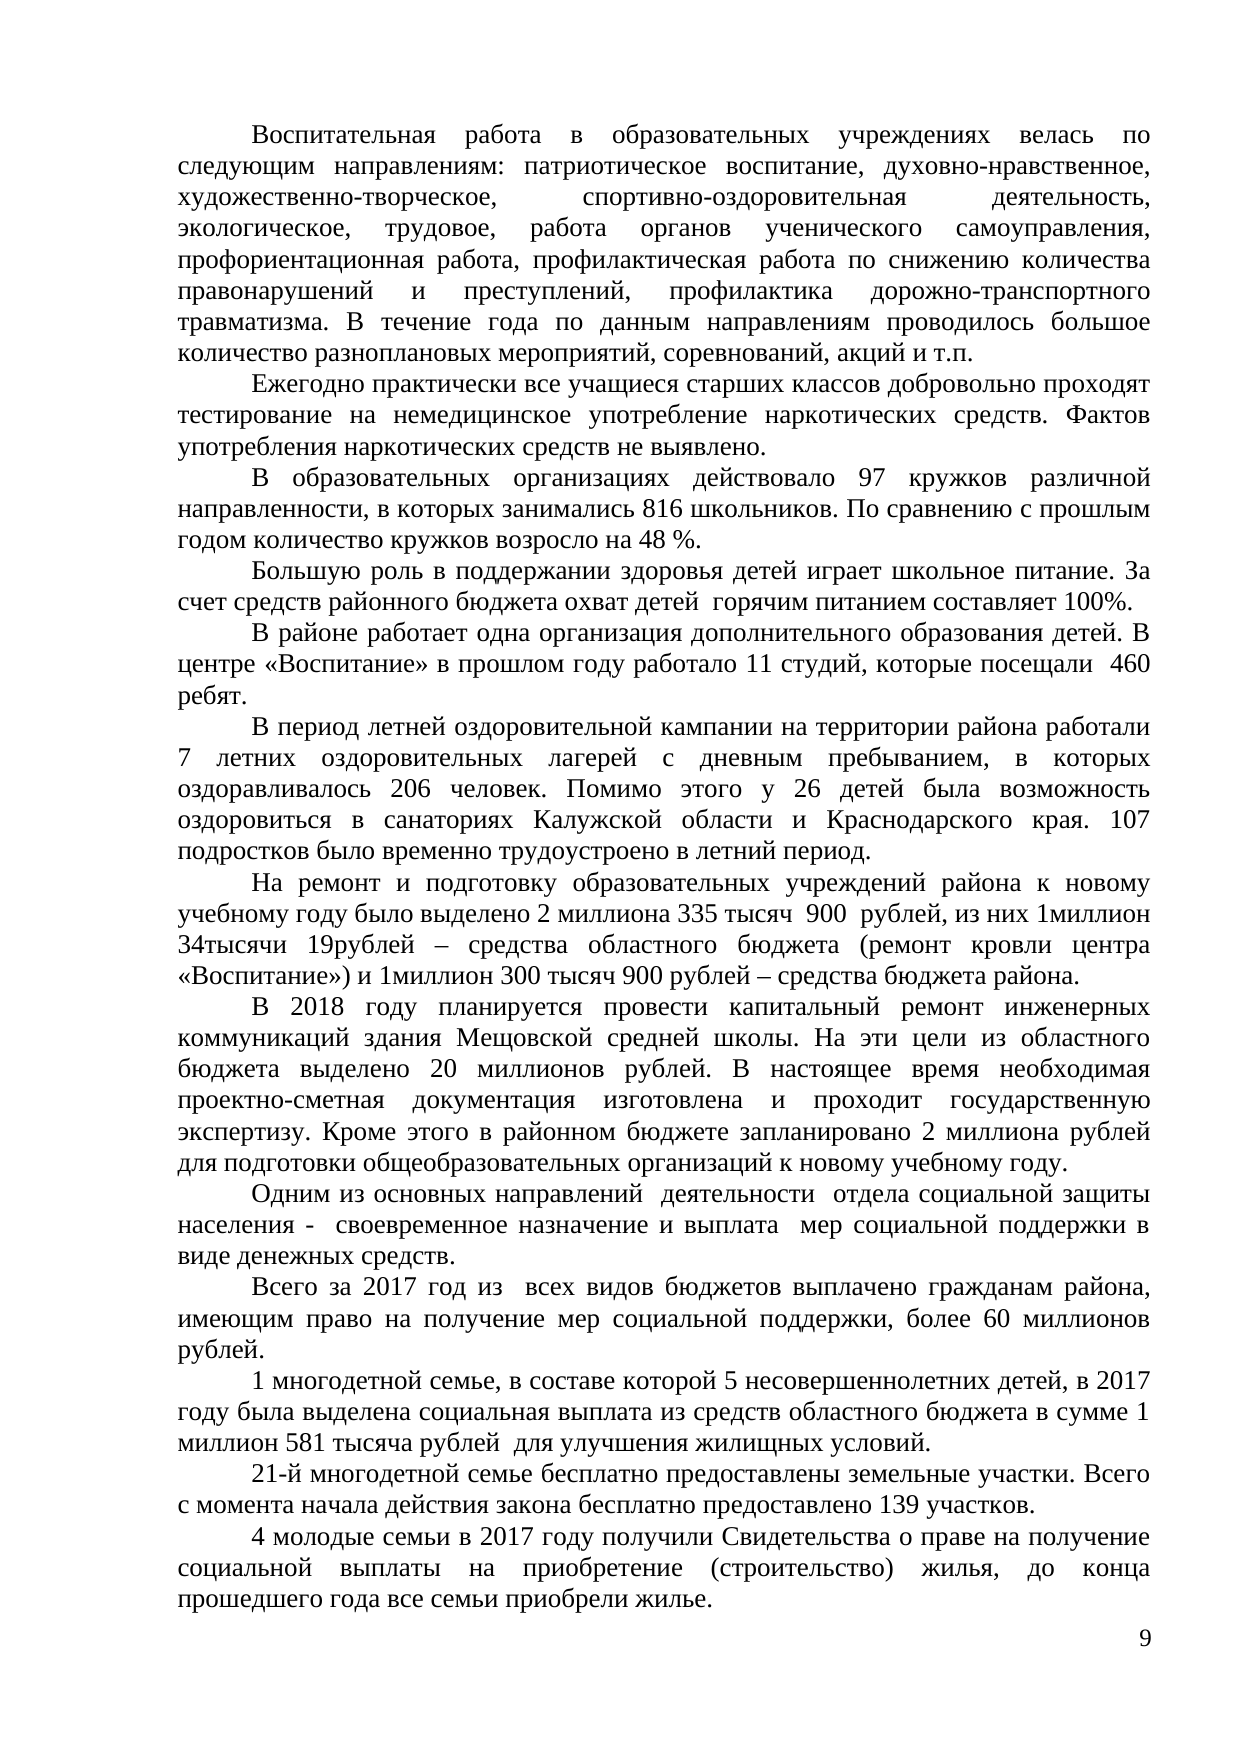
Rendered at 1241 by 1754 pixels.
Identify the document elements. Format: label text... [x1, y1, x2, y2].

text Ежегодно практически все учащиеся старших классов добровольно проходят тестирование на немедицинское употребление наркотических средств. Фактов употребления наркотических средств не выявлено. [177, 367, 1152, 461]
text Большую роль в поддержании здоровья детей играет школьное питание. За счет средств районного бюджета охват детей горячим питанием составляет 100%. [177, 554, 1152, 616]
text В образовательных организациях действовало 97 кружков различной направленности, в которых занимались 816 школьников. По сравнению с прошлым годом количество кружков возросло на 48 %. [177, 461, 1152, 554]
text 1 многодетной семье, в составе которой 5 несовершеннолетних детей, в 2017 году была выделена социальная выплата из средств областного бюджета в сумме 1 миллион 581 тысяча рублей для улучшения жилищных условий. [177, 1364, 1152, 1457]
text Всего за 2017 год из всех видов бюджетов выплачено гражданам района, имеющим право на получение мер социальной поддержки, более 60 миллионов рублей. [177, 1271, 1152, 1364]
text Воспитательная работа в образовательных учреждениях велась по следующим направлениям: патриотическое воспитание, духовно-нравственное, художественно-творческое, спортивно-оздоровительная деятельность, экологическое, трудовое, работа органов ученического самоуправления, профориентационная работа, профилактическая работа по снижению количества правонарушений и преступлений, профилактика дорожно-транспортного травматизма. В течение года по данным направлениям проводилось большое количество разноплановых мероприятий, соревнований, акций и т.п. [177, 118, 1152, 367]
text В период летней оздоровительной кампании на территории района работали 7 летних оздоровительных лагерей с дневным пребыванием, в которых оздоравливалось 206 человек. Помимо этого у 26 детей была возможность оздоровиться в санаториях Калужской области и Краснодарского края. 107 подростков было временно трудоустроено в летний период. [177, 710, 1152, 866]
text 21-й многодетной семье бесплатно предоставлены земельные участки. Всего с момента начала действия закона бесплатно предоставлено 139 участков. [177, 1457, 1152, 1520]
text В 2018 году планируется провести капитальный ремонт инженерных коммуникаций здания Мещовской средней школы. На эти цели из областного бюджета выделено 20 миллионов рублей. В настоящее время необходимая проектно-сметная документация изготовлена и проходит государственную экспертизу. Кроме этого в районном бюджете запланировано 2 миллиона рублей для подготовки общеобразовательных организаций к новому учебному году. [177, 990, 1152, 1177]
text На ремонт и подготовку образовательных учреждений района к новому учебному году было выделено 2 миллиона 335 тысяч 900 рублей, из них 1миллион 34тысячи 19рублей – средства областного бюджета (ремонт кровли центра «Воспитание») и 1миллион 300 тысяч 900 рублей – средства бюджета района. [177, 866, 1152, 990]
text Одним из основных направлений деятельности отдела социальной защиты населения - своевременное назначение и выплата мер социальной поддержки в виде денежных средств. [177, 1177, 1152, 1271]
text В районе работает одна организация дополнительного образования детей. В центре «Воспитание» в прошлом году работало 11 студий, которые посещали 460 ребят. [177, 616, 1152, 710]
text 4 молодые семьи в 2017 году получили Свидетельства о праве на получение социальной выплаты на приобретение (строительство) жилья, до конца прошедшего года все семьи приобрели жилье. [177, 1520, 1152, 1613]
